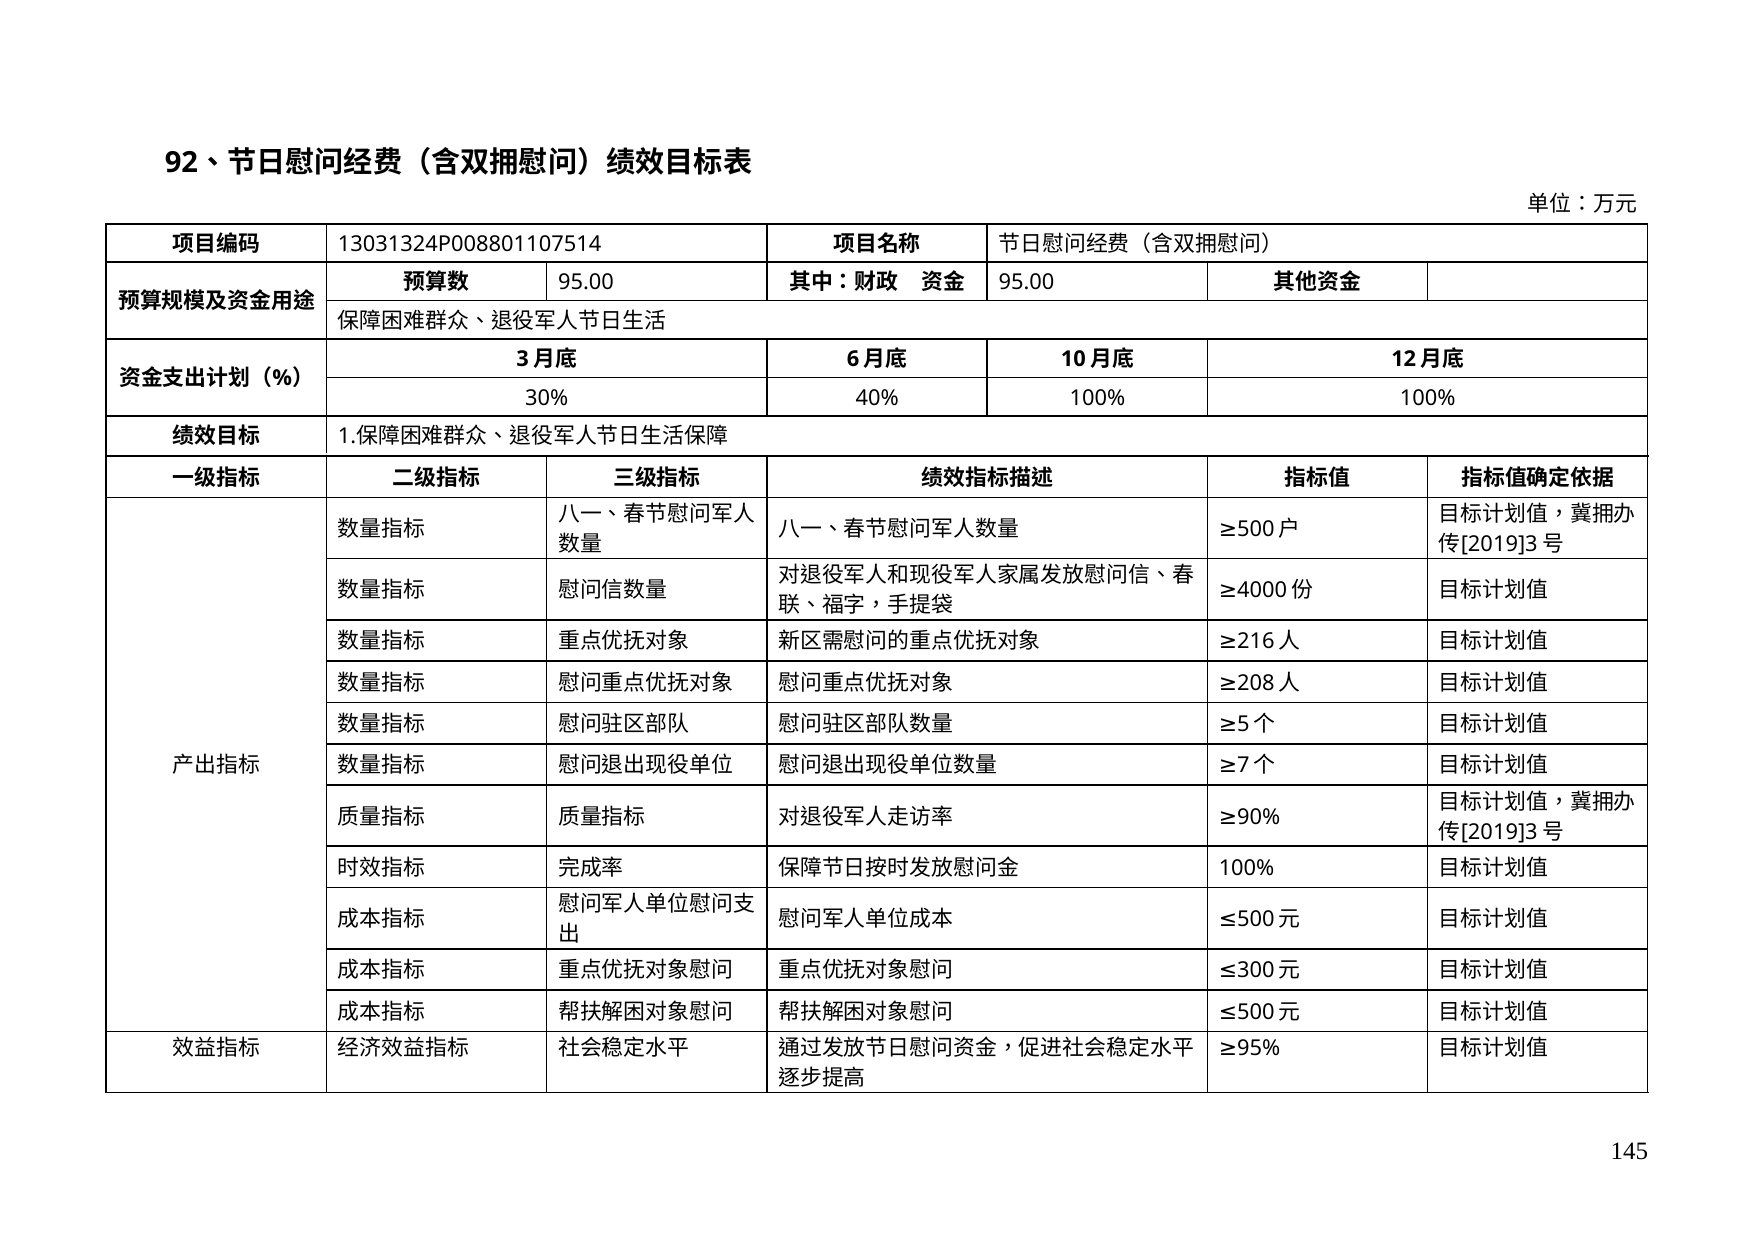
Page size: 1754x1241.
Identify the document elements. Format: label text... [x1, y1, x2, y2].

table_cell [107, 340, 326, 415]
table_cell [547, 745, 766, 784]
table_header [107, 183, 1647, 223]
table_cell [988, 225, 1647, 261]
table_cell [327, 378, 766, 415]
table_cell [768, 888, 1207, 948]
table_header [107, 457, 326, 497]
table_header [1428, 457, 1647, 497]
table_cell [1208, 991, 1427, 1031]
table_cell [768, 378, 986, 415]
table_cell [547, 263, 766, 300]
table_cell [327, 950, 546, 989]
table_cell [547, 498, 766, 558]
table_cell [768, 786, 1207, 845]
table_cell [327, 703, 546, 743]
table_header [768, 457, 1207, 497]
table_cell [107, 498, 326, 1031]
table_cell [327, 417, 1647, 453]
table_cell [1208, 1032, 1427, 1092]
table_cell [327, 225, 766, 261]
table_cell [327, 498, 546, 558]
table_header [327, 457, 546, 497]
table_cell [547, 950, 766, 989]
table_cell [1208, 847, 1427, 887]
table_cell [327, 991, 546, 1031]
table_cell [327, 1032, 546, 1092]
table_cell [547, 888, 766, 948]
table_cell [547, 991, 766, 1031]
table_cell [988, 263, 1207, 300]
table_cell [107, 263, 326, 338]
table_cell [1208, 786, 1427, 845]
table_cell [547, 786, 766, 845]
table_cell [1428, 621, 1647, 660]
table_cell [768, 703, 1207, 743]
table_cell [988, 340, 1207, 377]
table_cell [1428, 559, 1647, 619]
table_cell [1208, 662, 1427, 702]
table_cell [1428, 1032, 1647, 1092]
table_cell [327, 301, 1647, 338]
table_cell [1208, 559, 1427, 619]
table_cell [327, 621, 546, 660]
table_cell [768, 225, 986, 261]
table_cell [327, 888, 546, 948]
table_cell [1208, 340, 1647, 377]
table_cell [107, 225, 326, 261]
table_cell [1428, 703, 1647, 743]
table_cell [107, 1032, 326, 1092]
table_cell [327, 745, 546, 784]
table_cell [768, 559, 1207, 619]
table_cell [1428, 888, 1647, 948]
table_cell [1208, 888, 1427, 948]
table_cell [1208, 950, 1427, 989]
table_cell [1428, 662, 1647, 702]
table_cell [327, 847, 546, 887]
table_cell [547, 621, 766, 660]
text 92、节日慰问经费（含双拥慰问）绩效目标表 [106, 142, 1648, 181]
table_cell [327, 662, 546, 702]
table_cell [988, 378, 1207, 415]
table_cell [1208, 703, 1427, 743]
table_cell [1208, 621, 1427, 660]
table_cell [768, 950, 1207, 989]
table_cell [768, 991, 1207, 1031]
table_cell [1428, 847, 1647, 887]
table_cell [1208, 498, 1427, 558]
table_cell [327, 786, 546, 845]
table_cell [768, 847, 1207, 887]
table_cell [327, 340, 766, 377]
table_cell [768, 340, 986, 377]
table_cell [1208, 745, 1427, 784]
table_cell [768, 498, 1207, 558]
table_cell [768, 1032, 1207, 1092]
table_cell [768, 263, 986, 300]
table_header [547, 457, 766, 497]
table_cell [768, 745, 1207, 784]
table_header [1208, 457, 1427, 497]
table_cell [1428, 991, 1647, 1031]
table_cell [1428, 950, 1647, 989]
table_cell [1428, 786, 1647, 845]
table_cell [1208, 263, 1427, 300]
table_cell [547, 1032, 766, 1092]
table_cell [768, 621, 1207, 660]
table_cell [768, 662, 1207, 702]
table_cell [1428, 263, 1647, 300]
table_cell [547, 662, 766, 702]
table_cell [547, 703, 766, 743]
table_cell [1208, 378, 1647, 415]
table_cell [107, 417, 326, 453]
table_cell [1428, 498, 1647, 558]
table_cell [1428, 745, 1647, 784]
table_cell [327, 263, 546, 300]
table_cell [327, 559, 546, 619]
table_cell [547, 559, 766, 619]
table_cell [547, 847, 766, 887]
